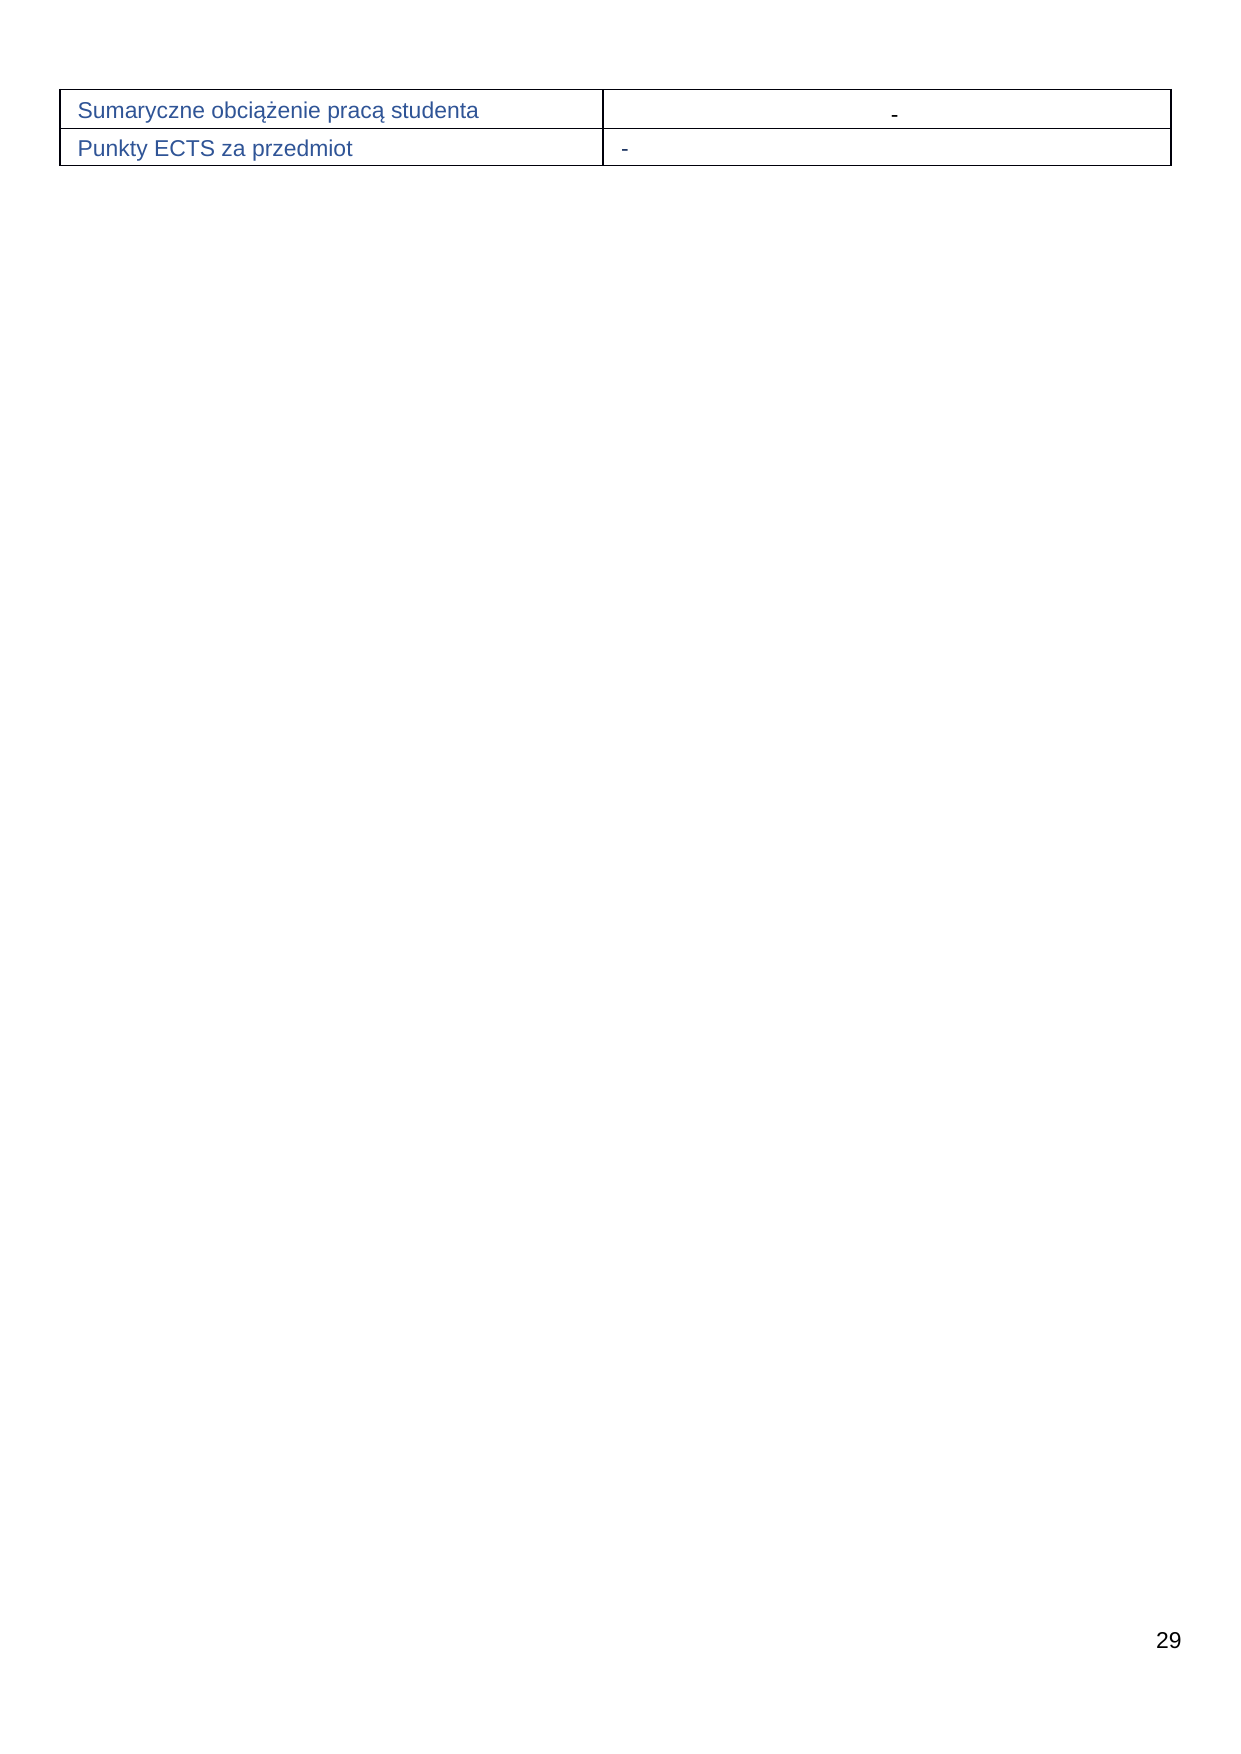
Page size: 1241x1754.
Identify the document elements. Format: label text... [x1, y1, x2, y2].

table_cell - [604, 129, 1170, 165]
table_cell Sumaryczne obciążenie pracą studenta [61, 90, 602, 128]
table_cell Punkty ECTS za przedmiot [61, 129, 602, 165]
table_cell - [604, 90, 1170, 128]
